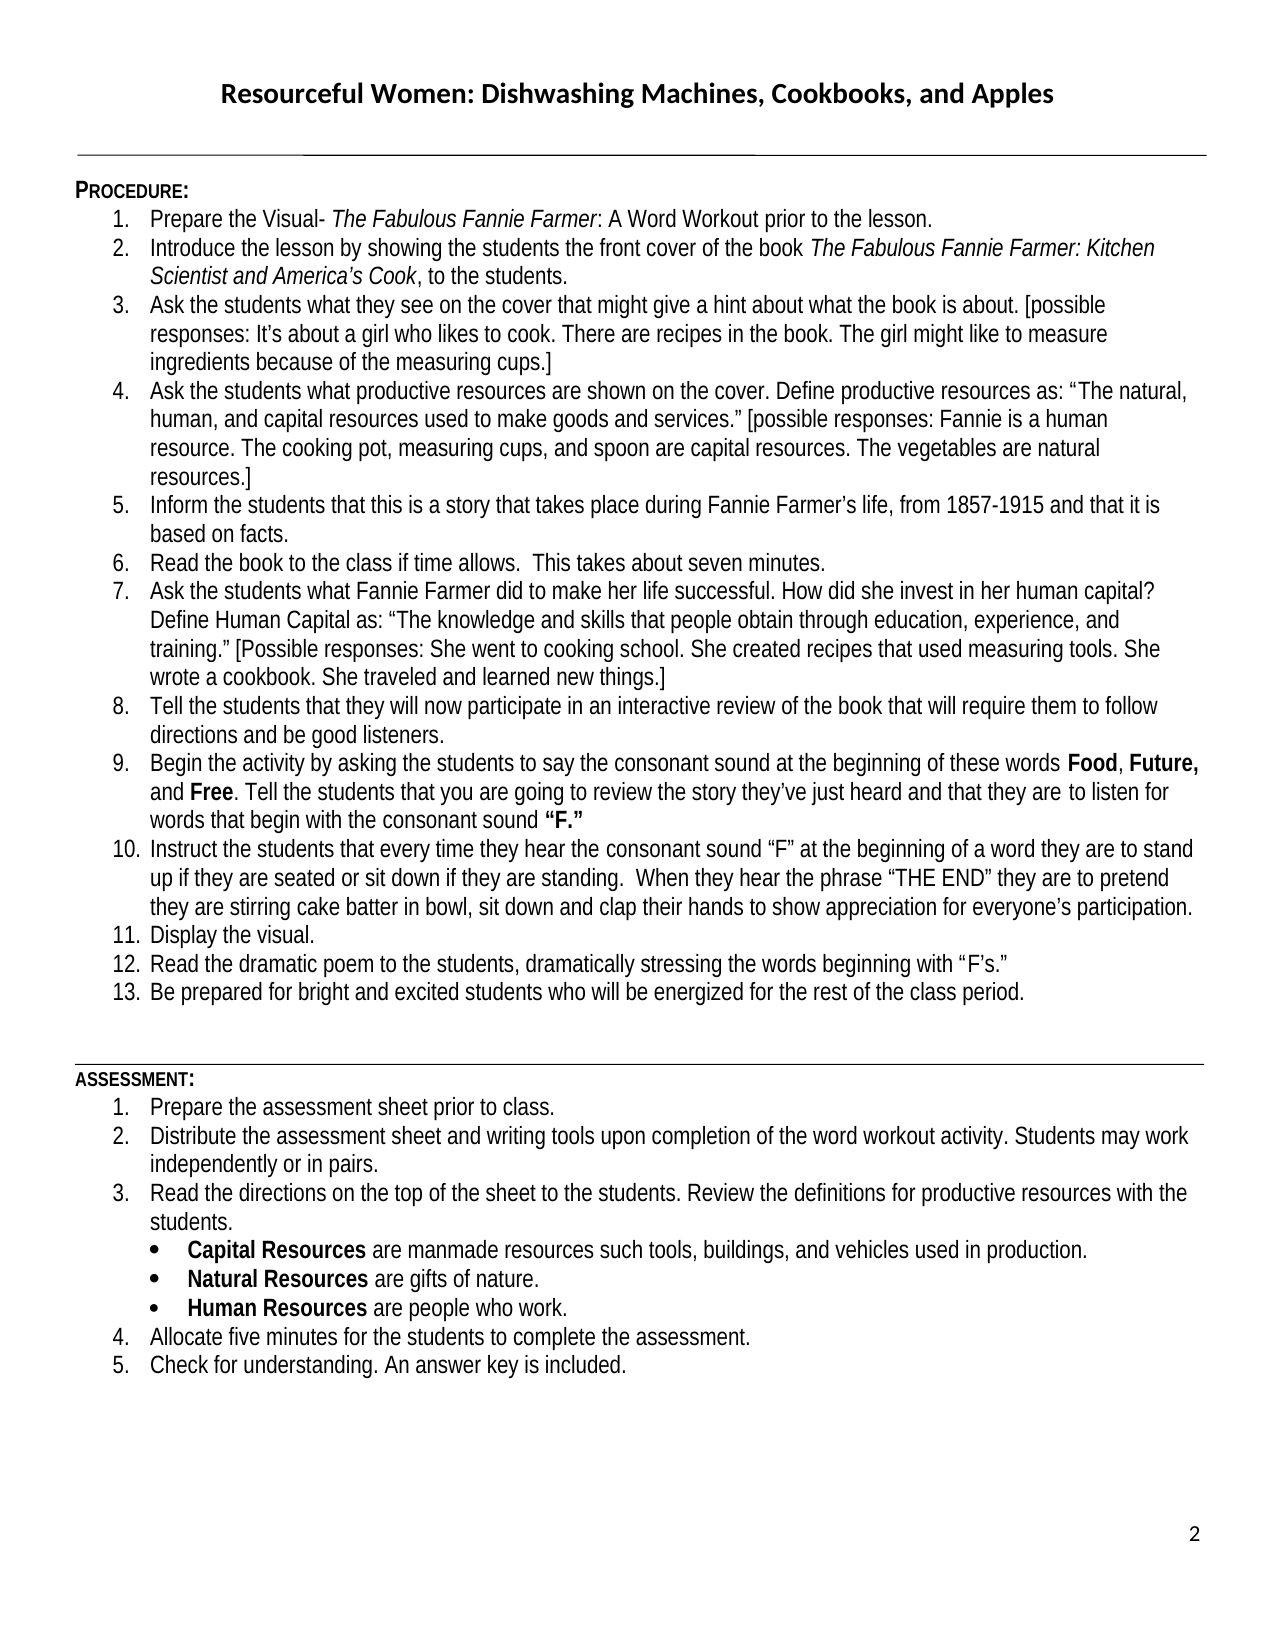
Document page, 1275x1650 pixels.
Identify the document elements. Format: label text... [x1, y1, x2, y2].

list Prepare the Visual- The Fabulous Fannie Farmer: A Word Workout prior to the lesson. [112, 204, 1200, 233]
list Ask the students what they see on the cover that might give a hint about what the book is about. [possible responses: It’s about a girl who likes to cook. There are recipes in the book. The girl might like to measure ingredients because of the measuring cups.] [112, 290, 1200, 376]
text Procedure: [75, 175, 1200, 204]
list Instruct the students that every time they hear the consonant sound “F” at the beginning of a word they are to stand up if they are seated or sit down if they are standing. When they hear the phrase “THE END” they are to pretend they are stirring cake batter in bowl, sit down and clap their hands to show appreciation for everyone’s participation. [112, 834, 1200, 920]
list Human Resources are people who work. [150, 1293, 1200, 1322]
list Be prepared for bright and excited students who will be energized for the rest of the class period. [112, 977, 1200, 1006]
list Tell the students that they will now participate in an interactive review of the book that will require them to follow directions and be good listeners. [112, 691, 1200, 748]
list Read the book to the class if time allows. This takes about seven minutes. [112, 548, 1200, 576]
text assessment: [75, 1065, 1200, 1092]
list Inform the students that this is a story that takes place during Fannie Farmer’s life, from 1857-1915 and that it is based on facts. [112, 490, 1200, 548]
list Capital Resources are manmade resources such tools, buildings, and vehicles used in production. [150, 1235, 1200, 1264]
list Begin the activity by asking the students to say the consonant sound at the beginning of these words Food, Future, and Free. Tell the students that you are going to review the story they’ve just heard and that they are to listen for words that begin with the consonant sound “F.” [112, 748, 1200, 834]
list Display the visual. [112, 920, 1200, 949]
list Check for understanding. An answer key is included. [112, 1350, 1200, 1379]
list Read the directions on the top of the sheet to the students. Review the definitions for productive resources with the students. [112, 1178, 1200, 1235]
list Ask the students what productive resources are shown on the cover. Define productive resources as: “The natural, human, and capital resources used to make goods and services.” [possible responses: Fannie is a human resource. The cooking pot, measuring cups, and spoon are capital resources. The vegetables are natural resources.] [112, 376, 1200, 490]
list Prepare the assessment sheet prior to class. [112, 1092, 1200, 1121]
list Natural Resources are gifts of nature. [150, 1264, 1200, 1293]
list Allocate five minutes for the students to complete the assessment. [112, 1322, 1200, 1350]
list Introduce the lesson by showing the students the front cover of the book The Fabulous Fannie Farmer: Kitchen Scientist and America’s Cook, to the students. [112, 233, 1200, 290]
list Distribute the assessment sheet and writing tools upon completion of the word workout activity. Students may work independently or in pairs. [112, 1121, 1200, 1178]
list Read the dramatic poem to the students, dramatically stressing the words beginning with “F’s.” [112, 949, 1200, 977]
list Ask the students what Fannie Farmer did to make her life successful. How did she invest in her human capital? Define Human Capital as: “The knowledge and skills that people obtain through education, experience, and training.” [Possible responses: She went to cooking school. She created recipes that used measuring tools. She wrote a cookbook. She traveled and learned new things.] [112, 576, 1200, 691]
